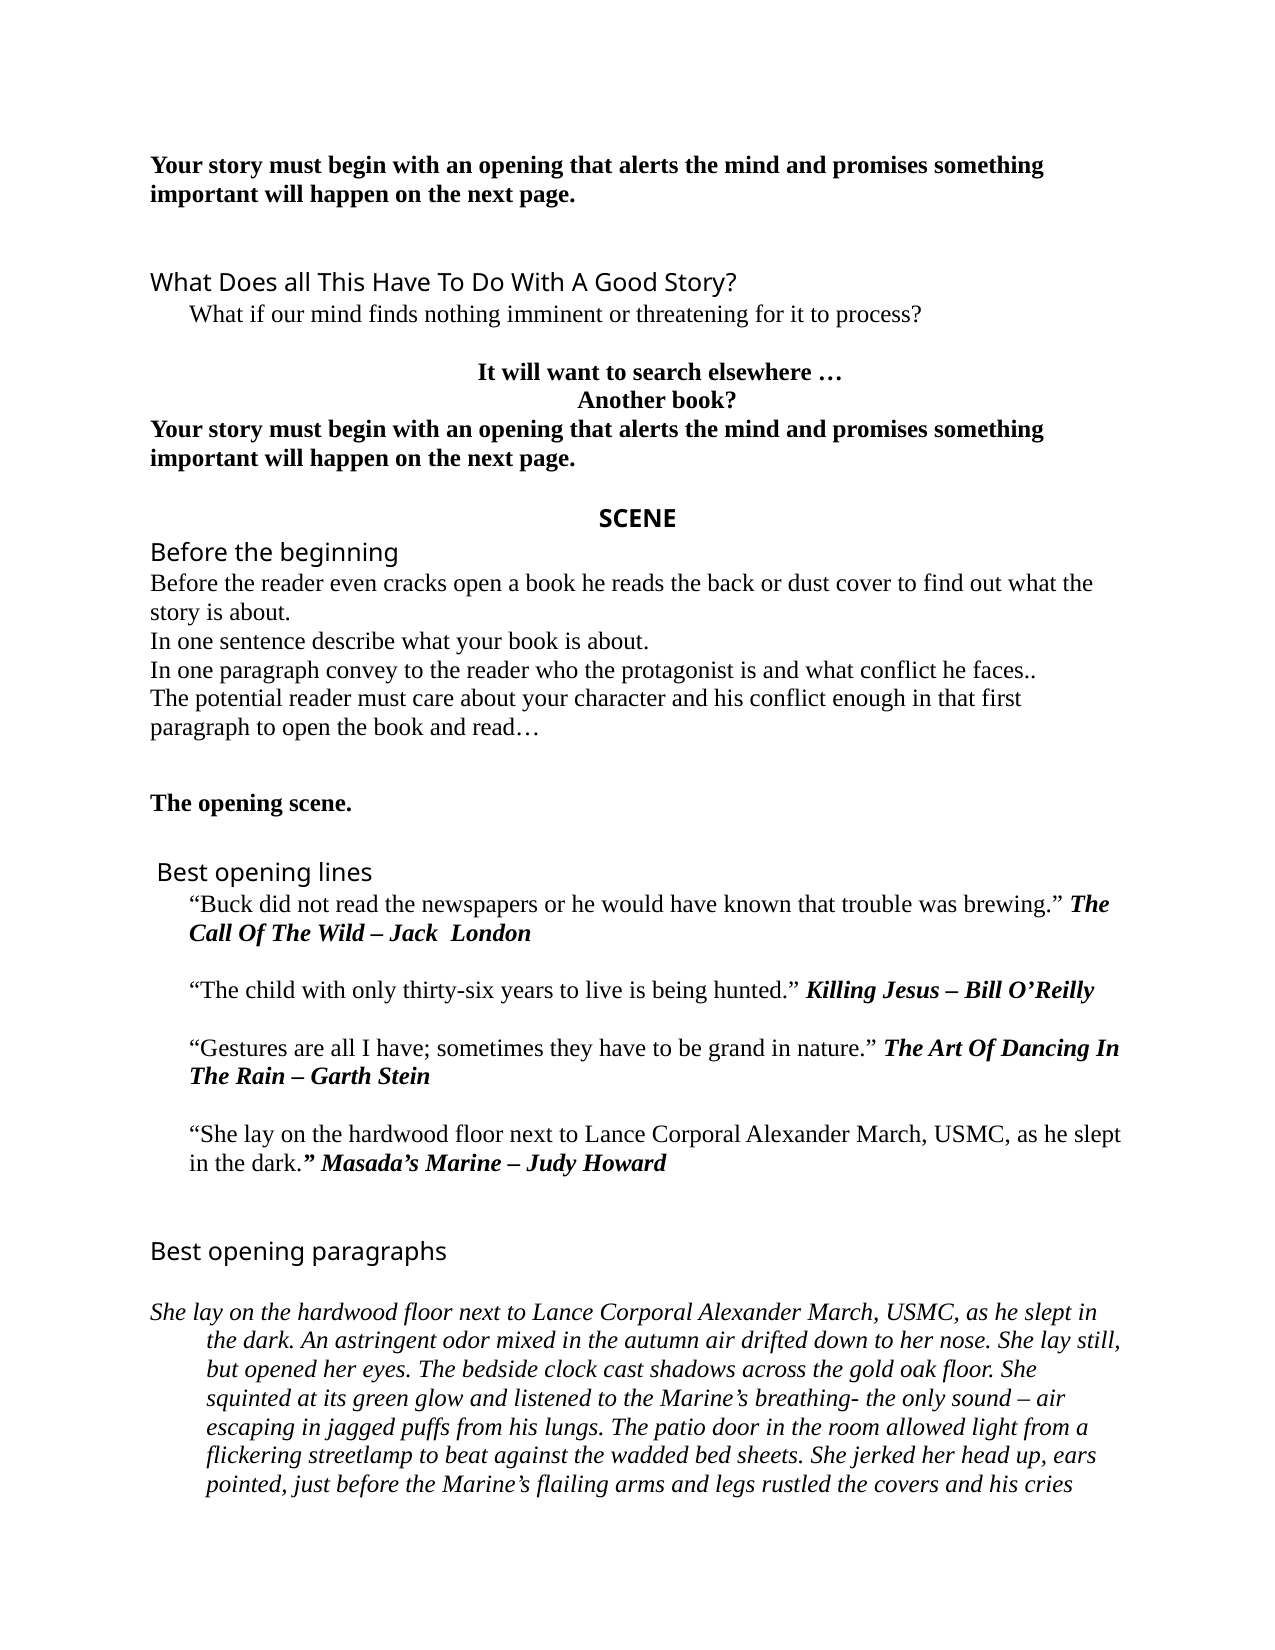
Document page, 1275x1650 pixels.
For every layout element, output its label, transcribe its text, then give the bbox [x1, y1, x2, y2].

subtitle Before the reader even cracks open a book he reads the back or dust cover to find out what the story is about. [150, 568, 1125, 626]
subtitle What if our mind finds nothing imminent or threatening for it to process? [189, 299, 1125, 328]
subtitle “She lay on the hardwood floor next to Lance Corporal Alexander March, USMC, as he slept in the dark.” Masada’s Marine – Judy Howard [189, 1119, 1125, 1176]
subtitle What Does all This Have To Do With A Good Story? [150, 265, 1125, 299]
subtitle Another book? [189, 385, 1125, 414]
subtitle The potential reader must care about your character and his conflict enough in that first paragraph to open the book and read… [150, 683, 1125, 741]
subtitle In one paragraph convey to the reader who the protagonist is and what conflict he faces.. [150, 655, 1125, 683]
subtitle Your story must begin with an opening that alerts the mind and promises something important will happen on the next page. [150, 414, 1125, 472]
subtitle In one sentence describe what your book is about. [150, 626, 1125, 655]
subtitle The opening scene. [150, 788, 1125, 817]
subtitle SCENE [150, 500, 1125, 534]
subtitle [150, 1297, 1125, 1498]
subtitle “Gestures are all I have; sometimes they have to be grand in nature.” The Art Of Dancing In The Rain – Garth Stein [189, 1033, 1125, 1090]
subtitle Best opening paragraphs [150, 1234, 1125, 1268]
subtitle “The child with only thirty-six years to live is being hunted.” Killing Jesus – Bill O’Reilly [189, 975, 1125, 1004]
subtitle “Buck did not read the newspapers or he would have known that trouble was brewing.” The Call Of The Wild – Jack London [189, 889, 1125, 946]
subtitle It will want to search elsewhere … [189, 357, 1125, 385]
subtitle Your story must begin with an opening that alerts the mind and promises something important will happen on the next page. [150, 150, 1125, 207]
subtitle Best opening lines [150, 855, 1125, 889]
subtitle Before the beginning [150, 534, 1125, 568]
